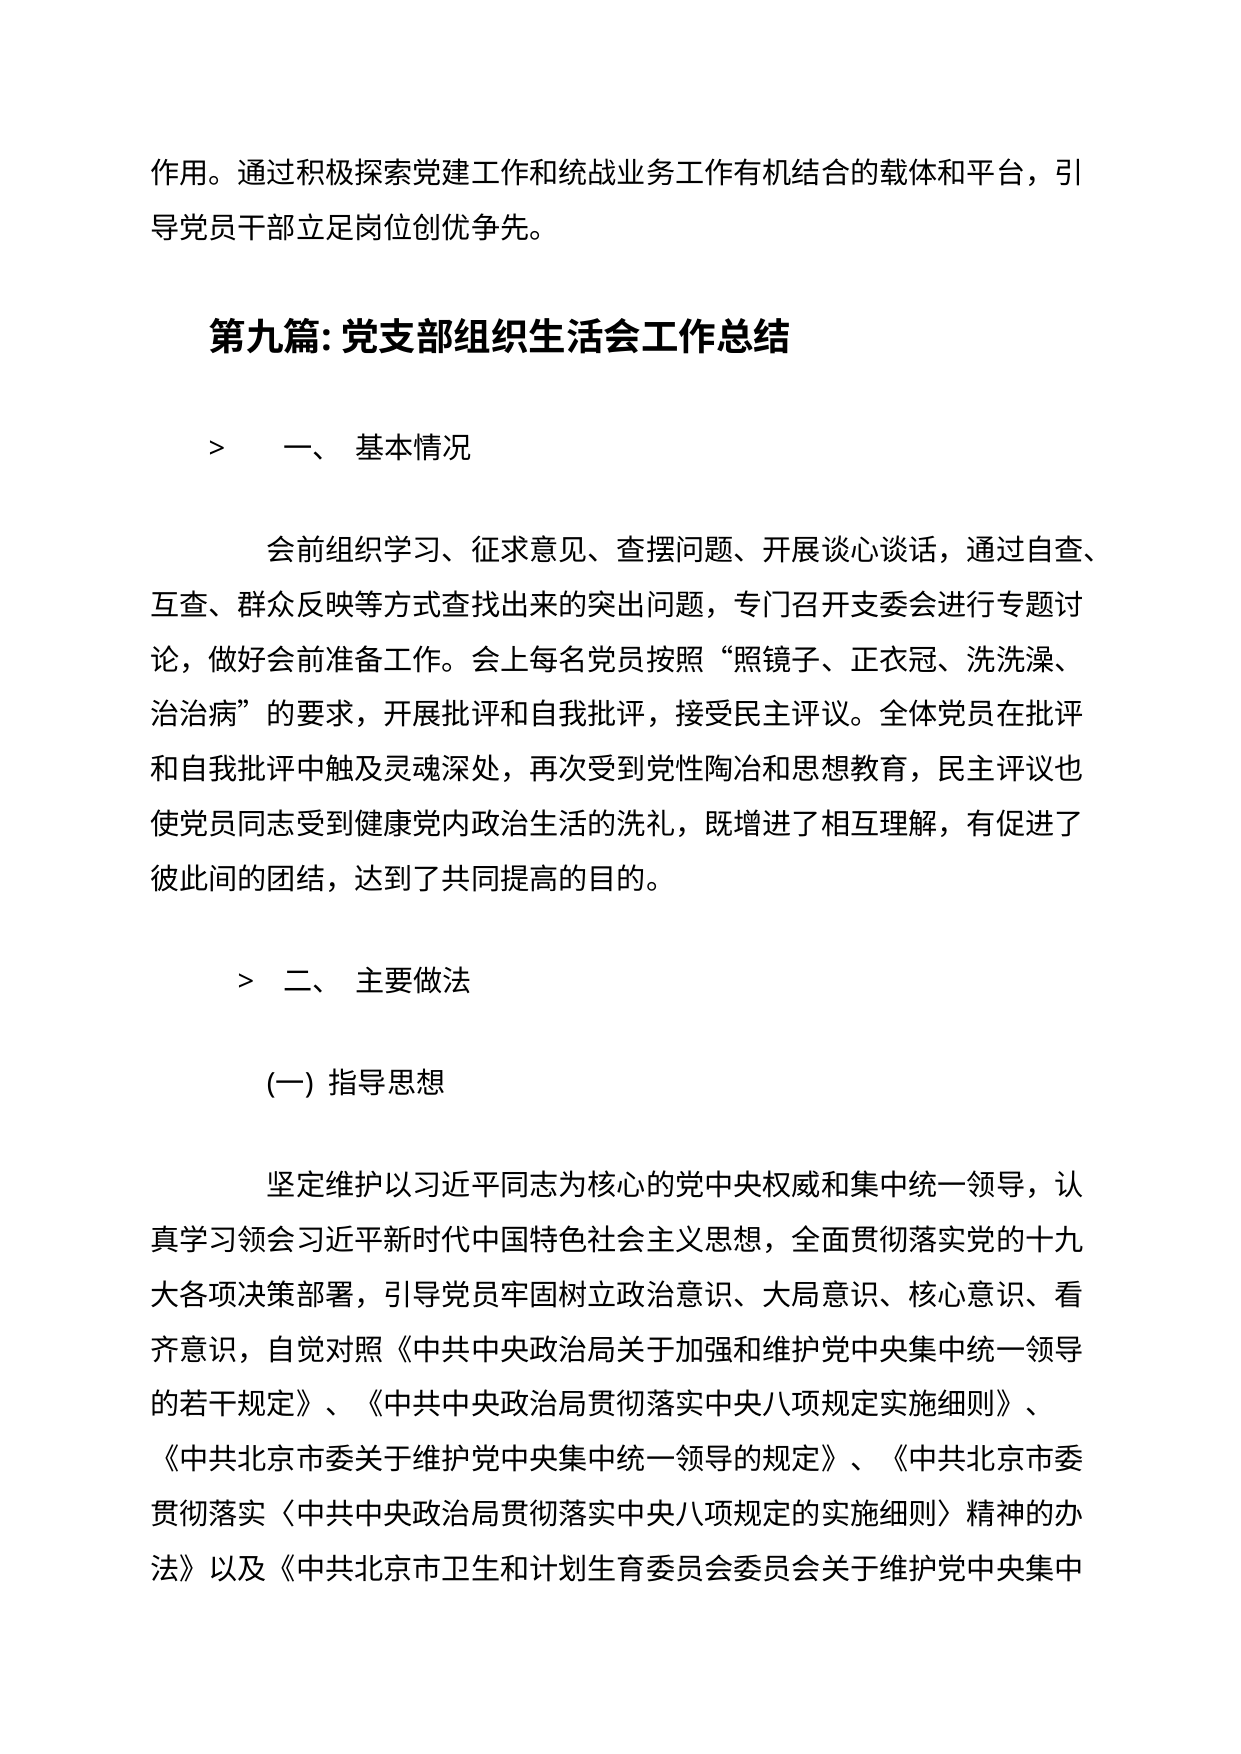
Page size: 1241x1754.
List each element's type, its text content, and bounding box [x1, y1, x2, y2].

text > 二、 主要做法 [150, 957, 1090, 1000]
text (一) 指导思想 [150, 1059, 1090, 1102]
text > 一、 基本情况 [150, 424, 1090, 467]
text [150, 150, 1090, 247]
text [150, 1161, 1090, 1588]
text 会前组织学习、征求意见、查摆问题、开展谈心谈话，通过自查、互查、群众反映等方式查找出来的突出问题，专门召开支委会进行专题讨论，做好会前准备工作。会上每名党员按照“照镜子、正衣冠、洗洗澡、治治病”的要求，开展批评和自我批评，接受民主评议。全体党员在批评和自我批评中触及灵魂深处，再次受到党性陶冶和思想教育，民主评议也使党员同志受到健康党内政治生活的洗礼，既增进了相互理解，有促进了彼此间的团结，达到了共同提高的目的。 [150, 526, 1090, 898]
text 第九篇: 党支部组织生活会工作总结 [150, 307, 1090, 361]
